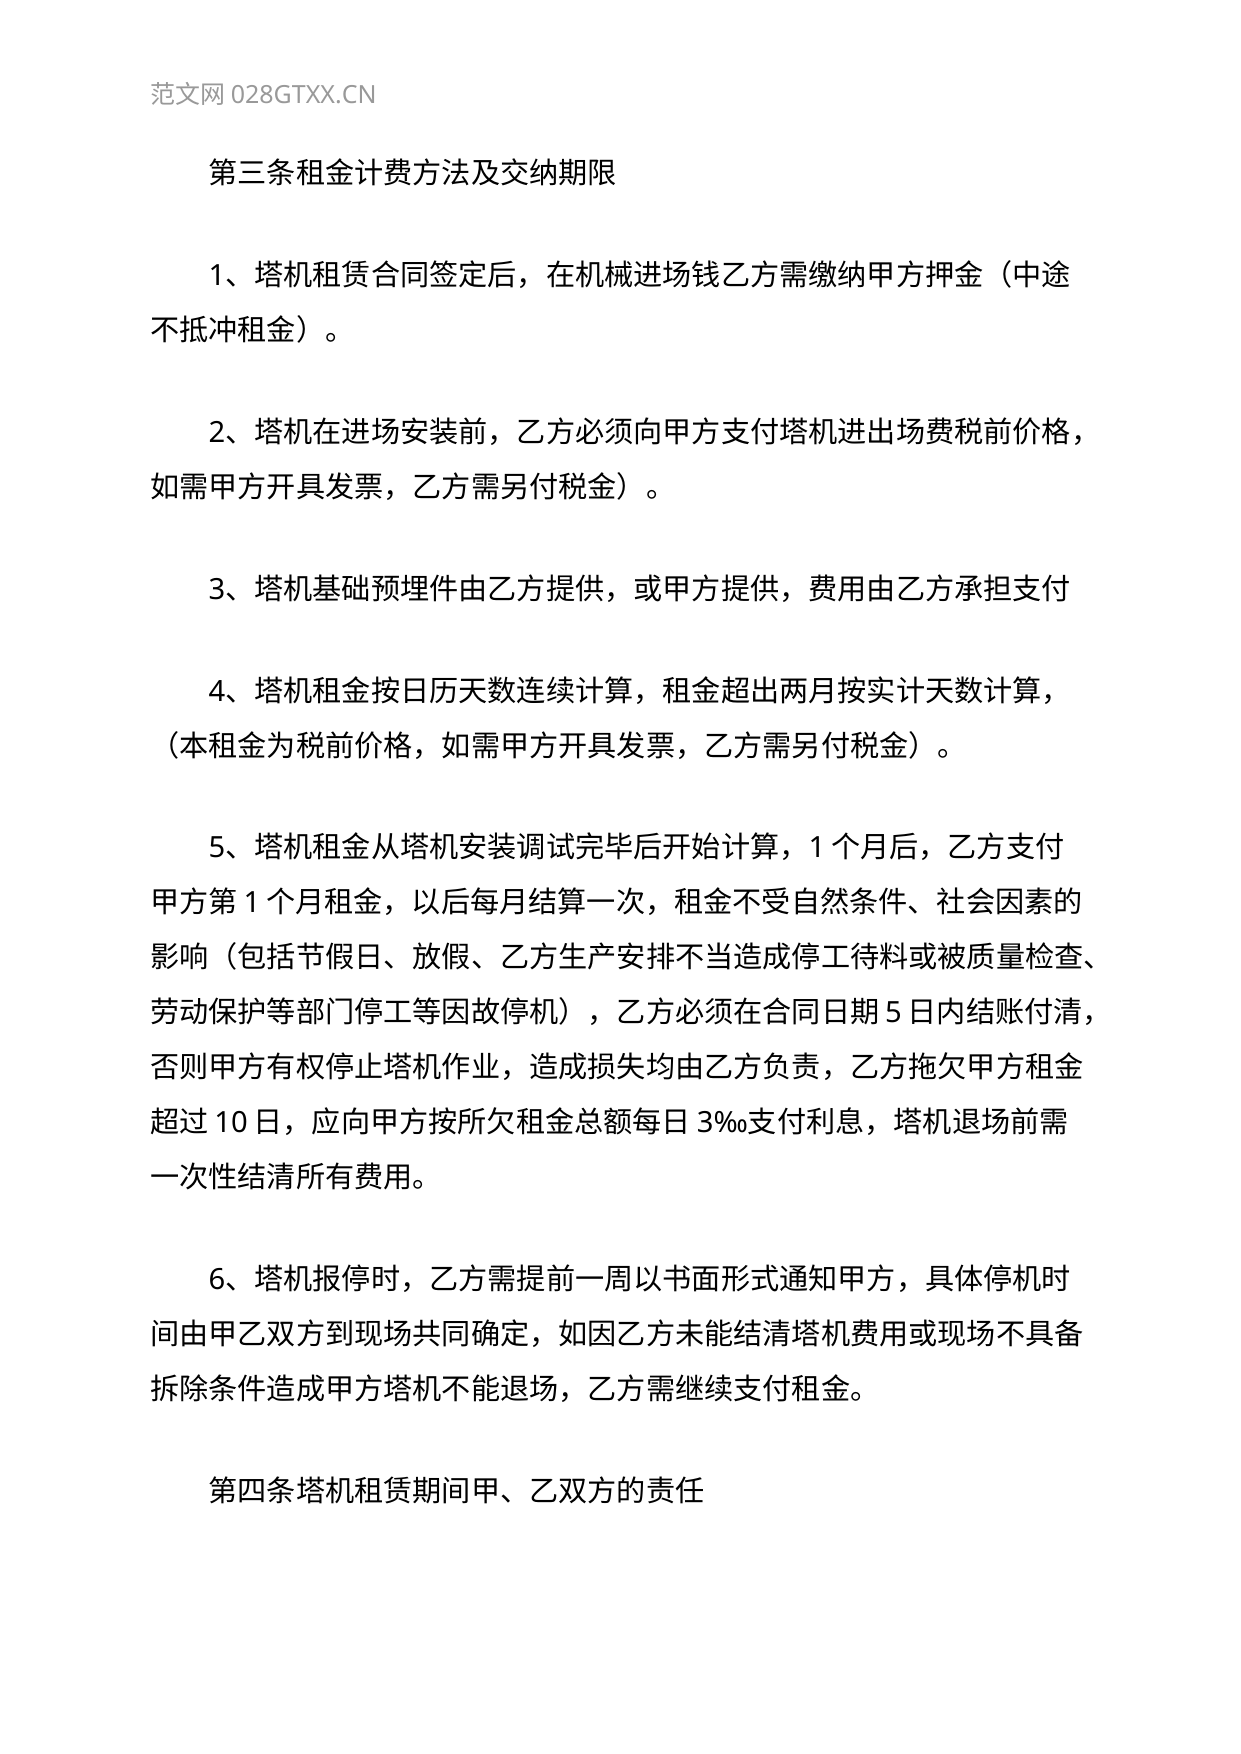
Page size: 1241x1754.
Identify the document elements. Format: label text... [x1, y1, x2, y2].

text 5、塔机租金从塔机安装调试完毕后开始计算，1个月后，乙方支付甲方第1个月租金，以后每月结算一次，租金不受自然条件、社会因素的影响（包括节假日、放假、乙方生产安排不当造成停工待料或被质量检查、劳动保护等部门停工等因故停机），乙方必须在合同日期5日内结账付清，否则甲方有权停止塔机作业，造成损失均由乙方负责，乙方拖欠甲方租金超过10日，应向甲方按所欠租金总额每日3‰支付利息，塔机退场前需一次性结清所有费用。 [150, 824, 1090, 1196]
text 2、塔机在进场安装前，乙方必须向甲方支付塔机进出场费税前价格，如需甲方开具发票，乙方需另付税金）。 [150, 408, 1090, 506]
text 第三条租金计费方法及交纳期限 [150, 150, 1090, 192]
text 6、塔机报停时，乙方需提前一周以书面形式通知甲方，具体停机时间由甲乙双方到现场共同确定，如因乙方未能结清塔机费用或现场不具备拆除条件造成甲方塔机不能退场，乙方需继续支付租金。 [150, 1256, 1090, 1408]
text 3、塔机基础预埋件由乙方提供，或甲方提供，费用由乙方承担支付 [150, 565, 1090, 608]
text 1、塔机租赁合同签定后，在机械进场钱乙方需缴纳甲方押金（中途不抵冲租金）。 [150, 252, 1090, 349]
text 第四条塔机租赁期间甲、乙双方的责任 [150, 1467, 1090, 1509]
text 4、塔机租金按日历天数连续计算，租金超出两月按实计天数计算，（本租金为税前价格，如需甲方开具发票，乙方需另付税金）。 [150, 667, 1090, 764]
